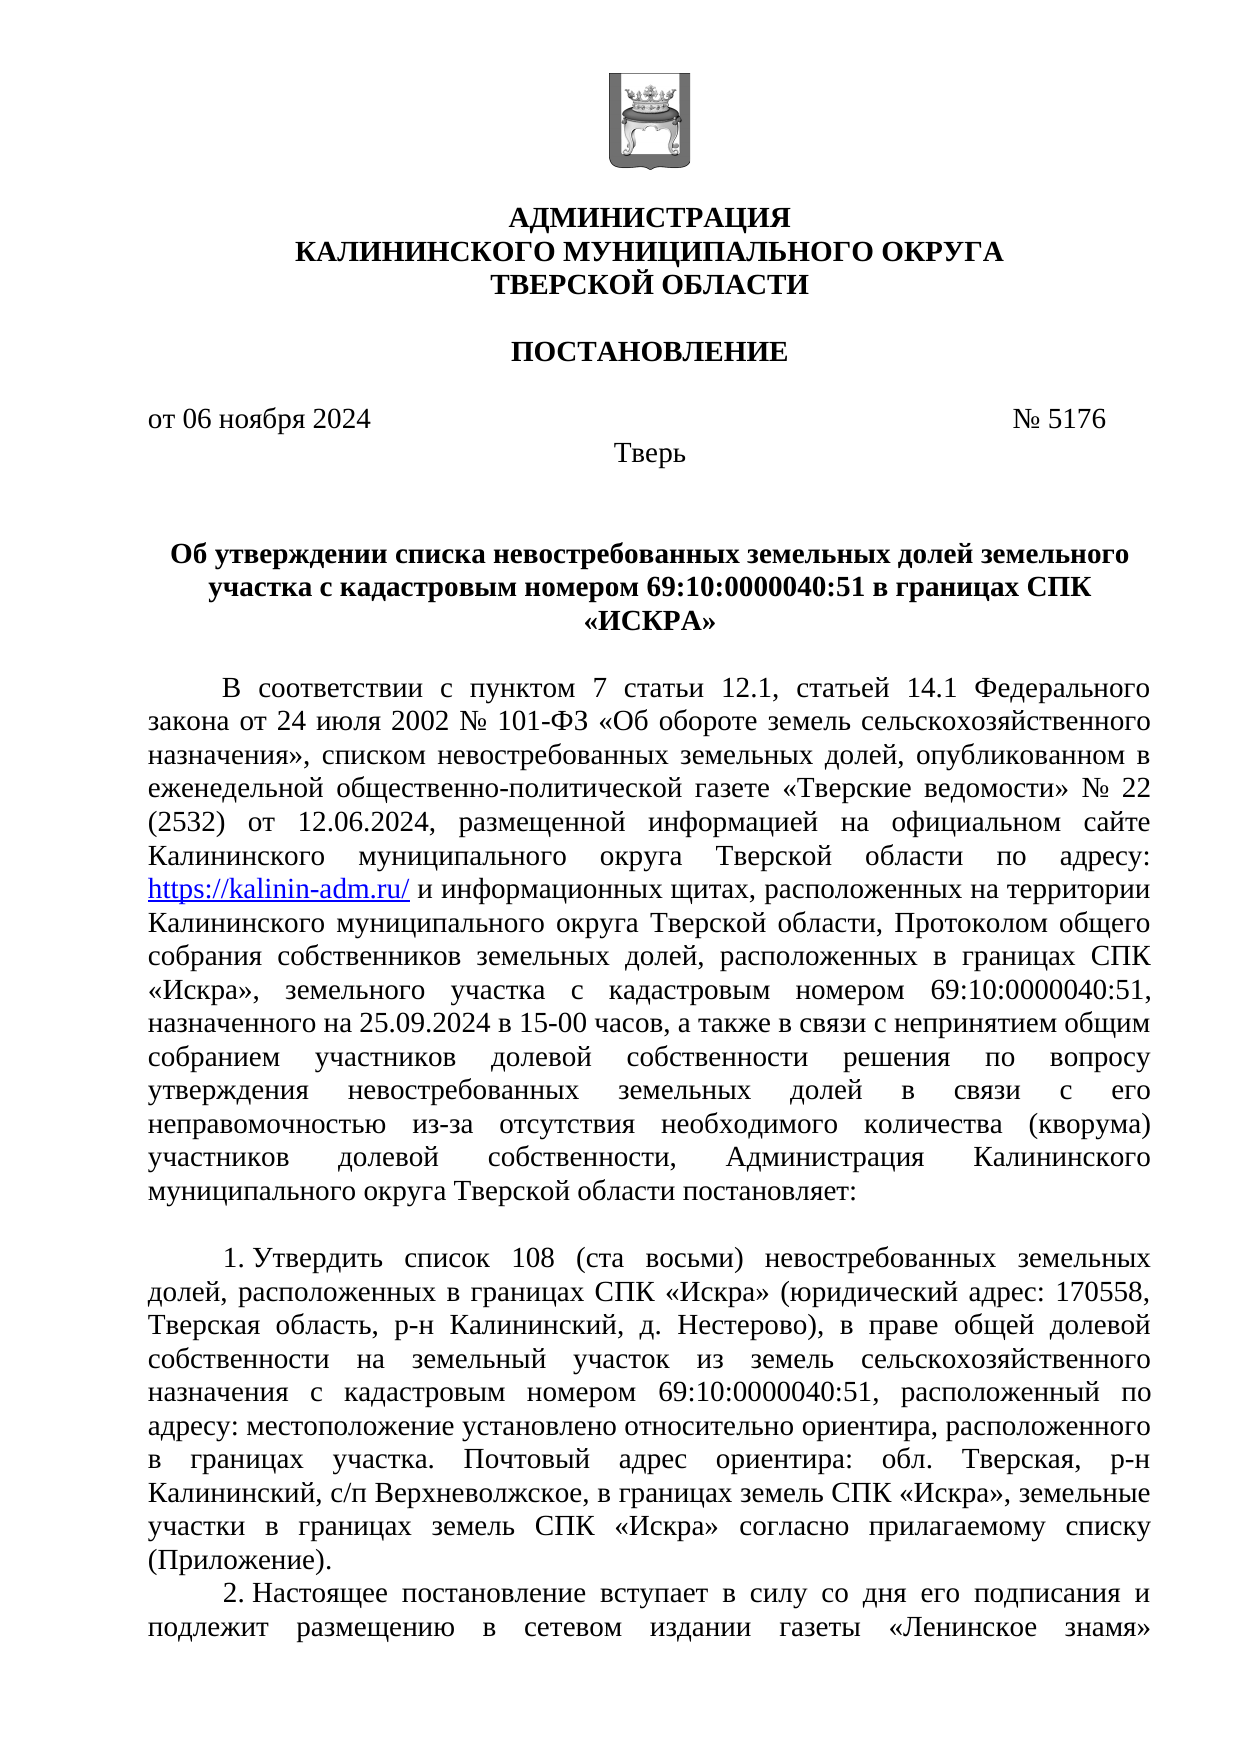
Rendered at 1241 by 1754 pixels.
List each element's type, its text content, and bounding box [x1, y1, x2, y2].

picture [609, 73, 691, 170]
text 1. Утвердить список 108 (ста восьми) невостребованных земельных долей, расположенных в границах СПК «Искра» (юридический адрес: 170558, Тверская область, р-н Калининский, д. Нестерово), в праве общей долевой собственности на земельный участок из земель сельскохозяйственного назначения с кадастровым номером 69:10:0000040:51, расположенный по адресу: местоположение установлено относительно ориентира, расположенного в границах участка. Почтовый адрес ориентира: обл. Тверская, р-н Калининский, с/п Верхневолжское, в границах земель СПК «Искра», земельные участки в границах земель СПК «Искра» согласно прилагаемому списку (Приложение). [148, 1240, 1152, 1576]
text Тверь [148, 435, 1152, 469]
text от 06 ноября 2024 № 5176 [148, 402, 1152, 435]
text В соответствии с пунктом 7 статьи 12.1, статьей 14.1 Федерального закона от 24 июля 2002 № 101-ФЗ «Об обороте земель сельскохозяйственного назначения», списком невостребованных земельных долей, опубликованном в еженедельной общественно-политической газете «Тверские ведомости» № 22 (2532) от 12.06.2024, размещенной информацией на официальном сайте Калининского муниципального округа Тверской области по адресу: https://kalinin-adm.ru/ и информационных щитах, расположенных на территории Калининского муниципального округа Тверской области, Протоколом общего собрания собственников земельных долей, расположенных в границах СПК «Искра», земельного участка с кадастровым номером 69:10:0000040:51, назначенного на 25.09.2024 в 15-00 часов, а также в связи с непринятием общим собранием участников долевой собственности решения по вопросу утверждения невостребованных земельных долей в связи с его неправомочностью из-за отсутствия необходимого количества (кворума) участников долевой собственности, Администрация Калининского муниципального округа Тверской области постановляет: [148, 670, 1152, 1207]
text КАЛИНИНСКОГО МУНИЦИПАЛЬНОГО ОКРУГА [148, 234, 1152, 267]
text АДМИНИСТРАЦИЯ [148, 200, 1152, 234]
text ПОСТАНОВЛЕНИЕ [148, 334, 1152, 368]
text Об утверждении списка невостребованных земельных долей земельного участка с кадастровым номером 69:10:0000040:51 в границах СПК «ИСКРА» [148, 536, 1152, 636]
text ТВЕРСКОЙ ОБЛАСТИ [148, 267, 1152, 301]
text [148, 1576, 1152, 1643]
